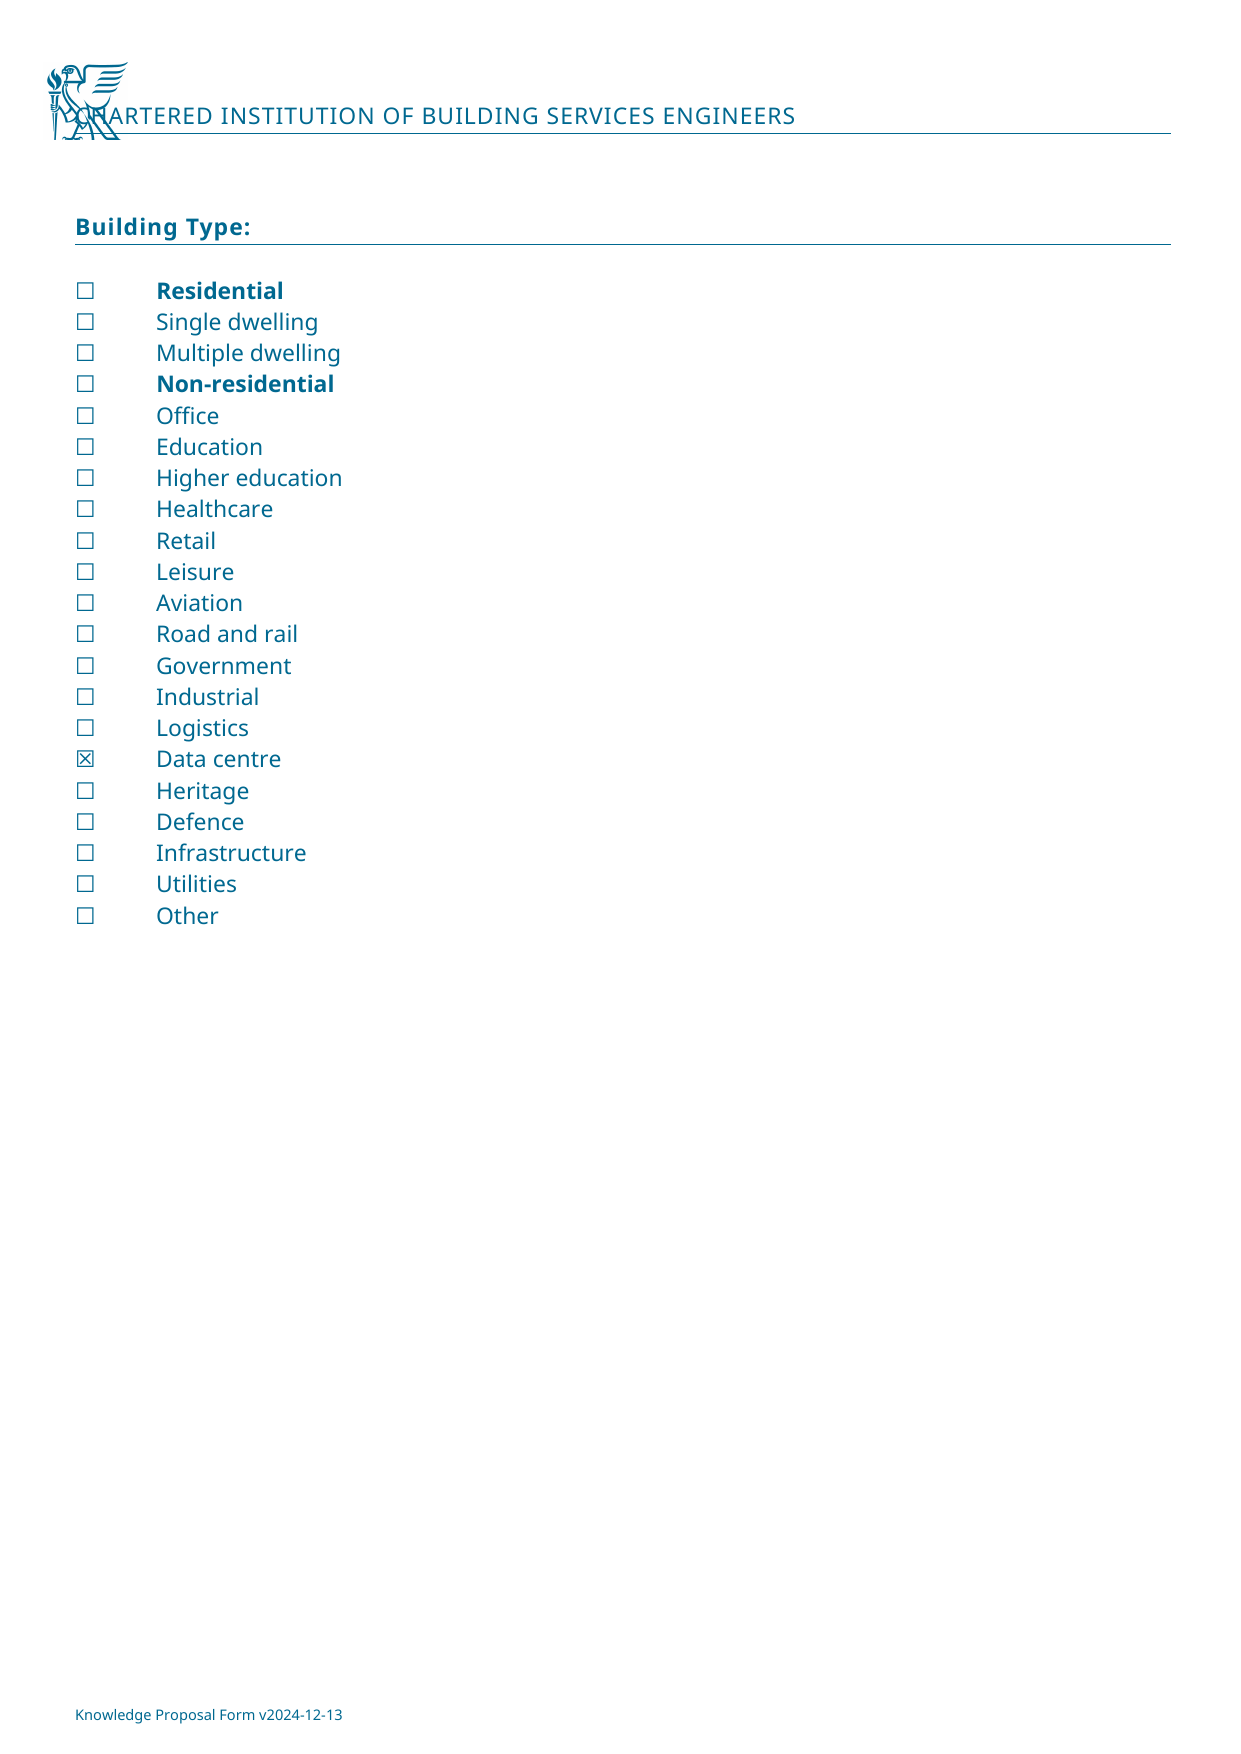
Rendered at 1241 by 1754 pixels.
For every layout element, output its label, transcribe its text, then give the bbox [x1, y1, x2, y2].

picture [77, 500, 94, 515]
text Retail [75, 525, 1165, 556]
picture [267, 1709, 273, 1717]
picture [95, 135, 104, 140]
picture [77, 313, 94, 328]
picture [95, 117, 109, 132]
picture [77, 438, 94, 453]
picture [77, 813, 94, 828]
text Office [75, 400, 1165, 431]
picture [77, 657, 94, 672]
text Leisure [75, 556, 1165, 587]
text Higher education [75, 462, 1165, 493]
text Single dwelling [75, 306, 1165, 337]
text Infrastructure [75, 837, 1165, 868]
picture [77, 844, 94, 859]
picture [76, 135, 91, 140]
text Other [75, 900, 1165, 931]
picture [77, 688, 94, 703]
picture [77, 782, 94, 797]
text Logistics [75, 712, 1165, 743]
picture [77, 594, 94, 609]
picture [77, 750, 94, 765]
picture [77, 407, 94, 422]
picture [77, 375, 94, 390]
text Heritage [75, 775, 1165, 806]
picture [79, 110, 87, 122]
text Industrial [75, 681, 1165, 712]
text Multiple dwelling [75, 337, 1165, 368]
text Non-residential [75, 368, 1165, 400]
picture [68, 69, 80, 80]
picture [77, 532, 94, 547]
picture [77, 875, 94, 890]
picture [77, 282, 94, 297]
picture [43, 62, 128, 140]
picture [77, 563, 94, 578]
picture [85, 1712, 92, 1720]
text Data centre [75, 743, 1165, 775]
text Government [75, 650, 1165, 681]
text Road and rail [75, 618, 1165, 650]
subtitle Building Type: [75, 211, 1171, 244]
picture [77, 469, 94, 484]
text Defence [75, 806, 1165, 837]
picture [165, 1712, 170, 1720]
picture [78, 125, 90, 132]
text Utilities [75, 868, 1165, 900]
picture [77, 907, 94, 922]
picture [92, 125, 98, 132]
picture [77, 625, 94, 640]
picture [204, 1712, 210, 1720]
text Education [75, 431, 1165, 462]
picture [77, 719, 94, 734]
picture [77, 344, 94, 359]
picture [118, 135, 128, 140]
text Aviation [75, 587, 1165, 618]
text Healthcare [75, 493, 1165, 525]
text Residential [75, 275, 1165, 306]
